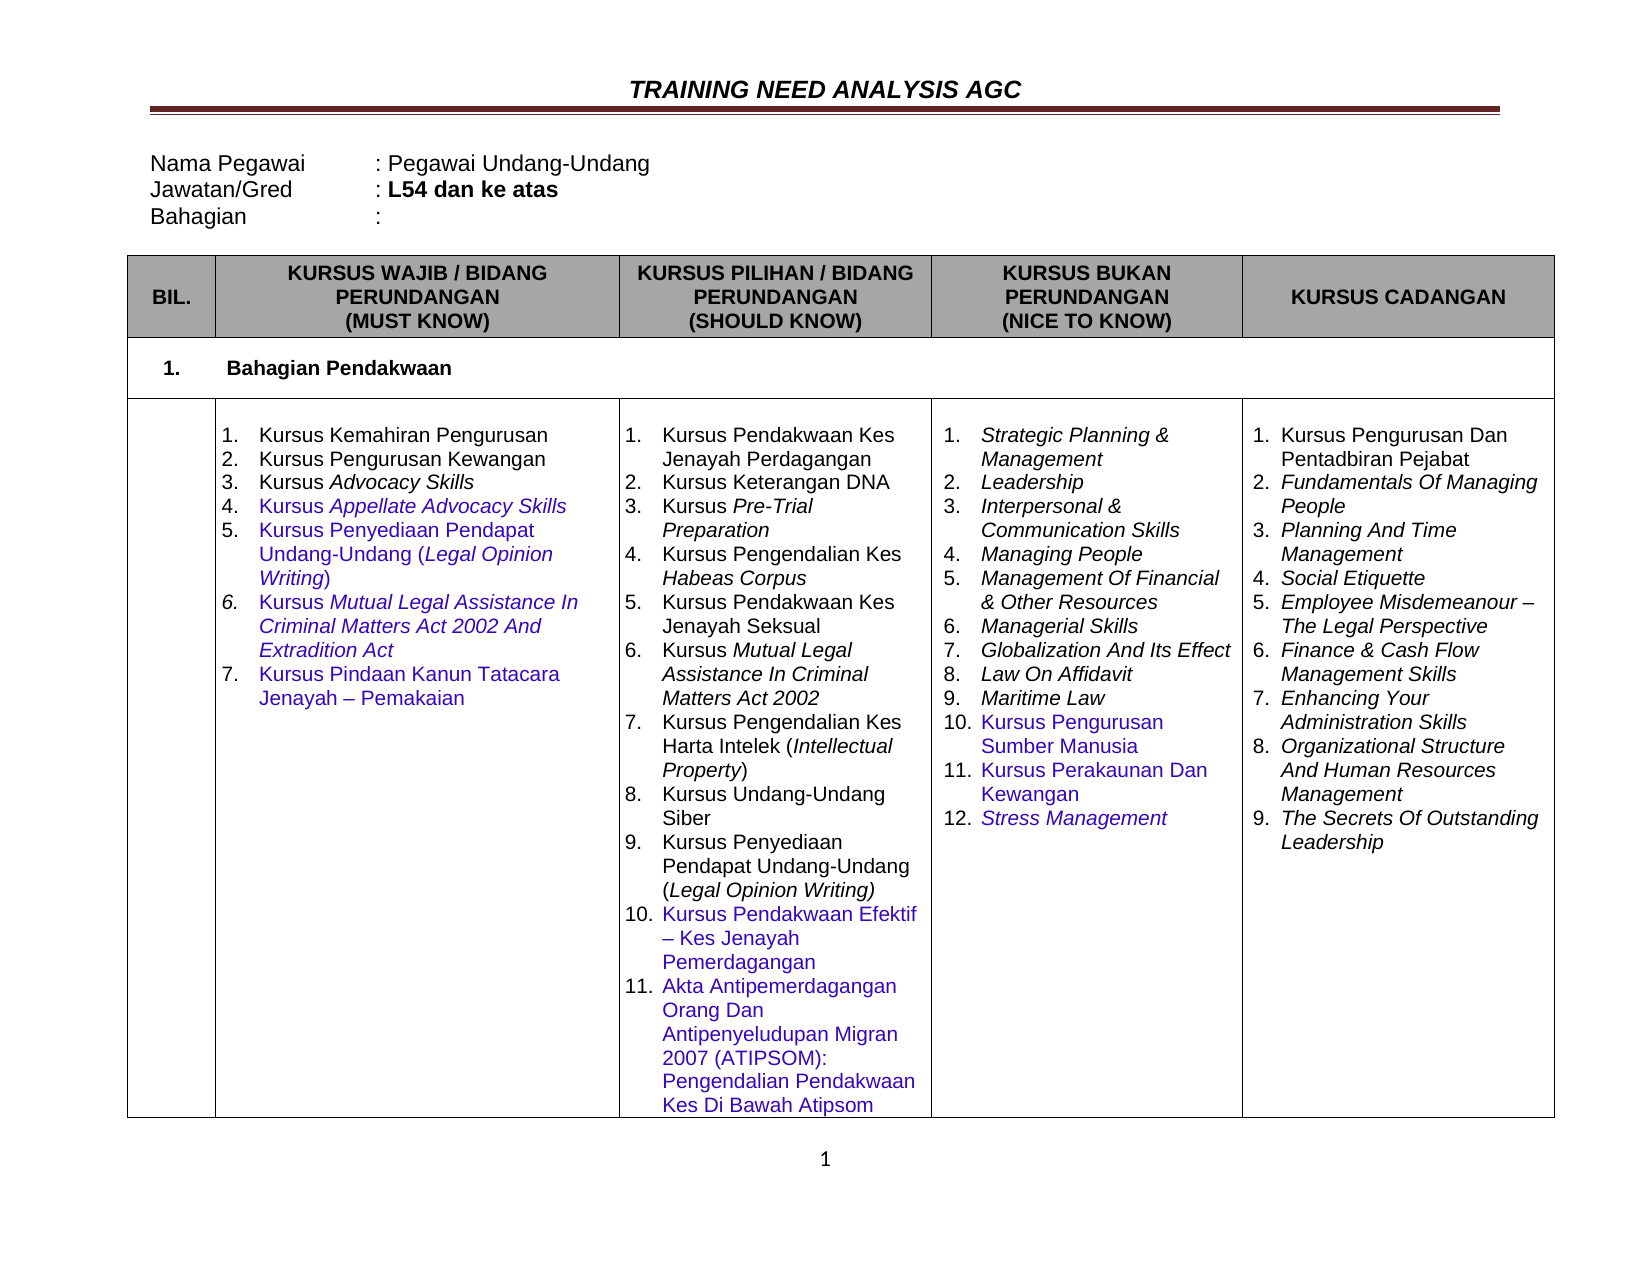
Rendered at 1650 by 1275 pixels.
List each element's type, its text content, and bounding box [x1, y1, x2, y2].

table_header KURSUS PILIHAN / BIDANG PERUNDANGAN (SHOULD KNOW) [620, 256, 931, 337]
table_header KURSUS BUKAN PERUNDANGAN (NICE TO KNOW) [932, 256, 1242, 337]
table_cell [128, 399, 215, 1117]
text Bahagian : [150, 203, 1500, 229]
table_cell 1. [128, 338, 215, 397]
table_header KURSUS WAJIB / BIDANG PERUNDANGAN (MUST KNOW) [216, 256, 619, 337]
text Nama Pegawai : Pegawai Undang-Undang [150, 150, 1500, 176]
table_header KURSUS CADANGAN [1243, 256, 1554, 337]
table_header BIL. [128, 256, 215, 337]
text Jawatan/Gred : L54 dan ke atas [150, 176, 1500, 203]
table_cell Bahagian Pendakwaan [215, 338, 1554, 397]
